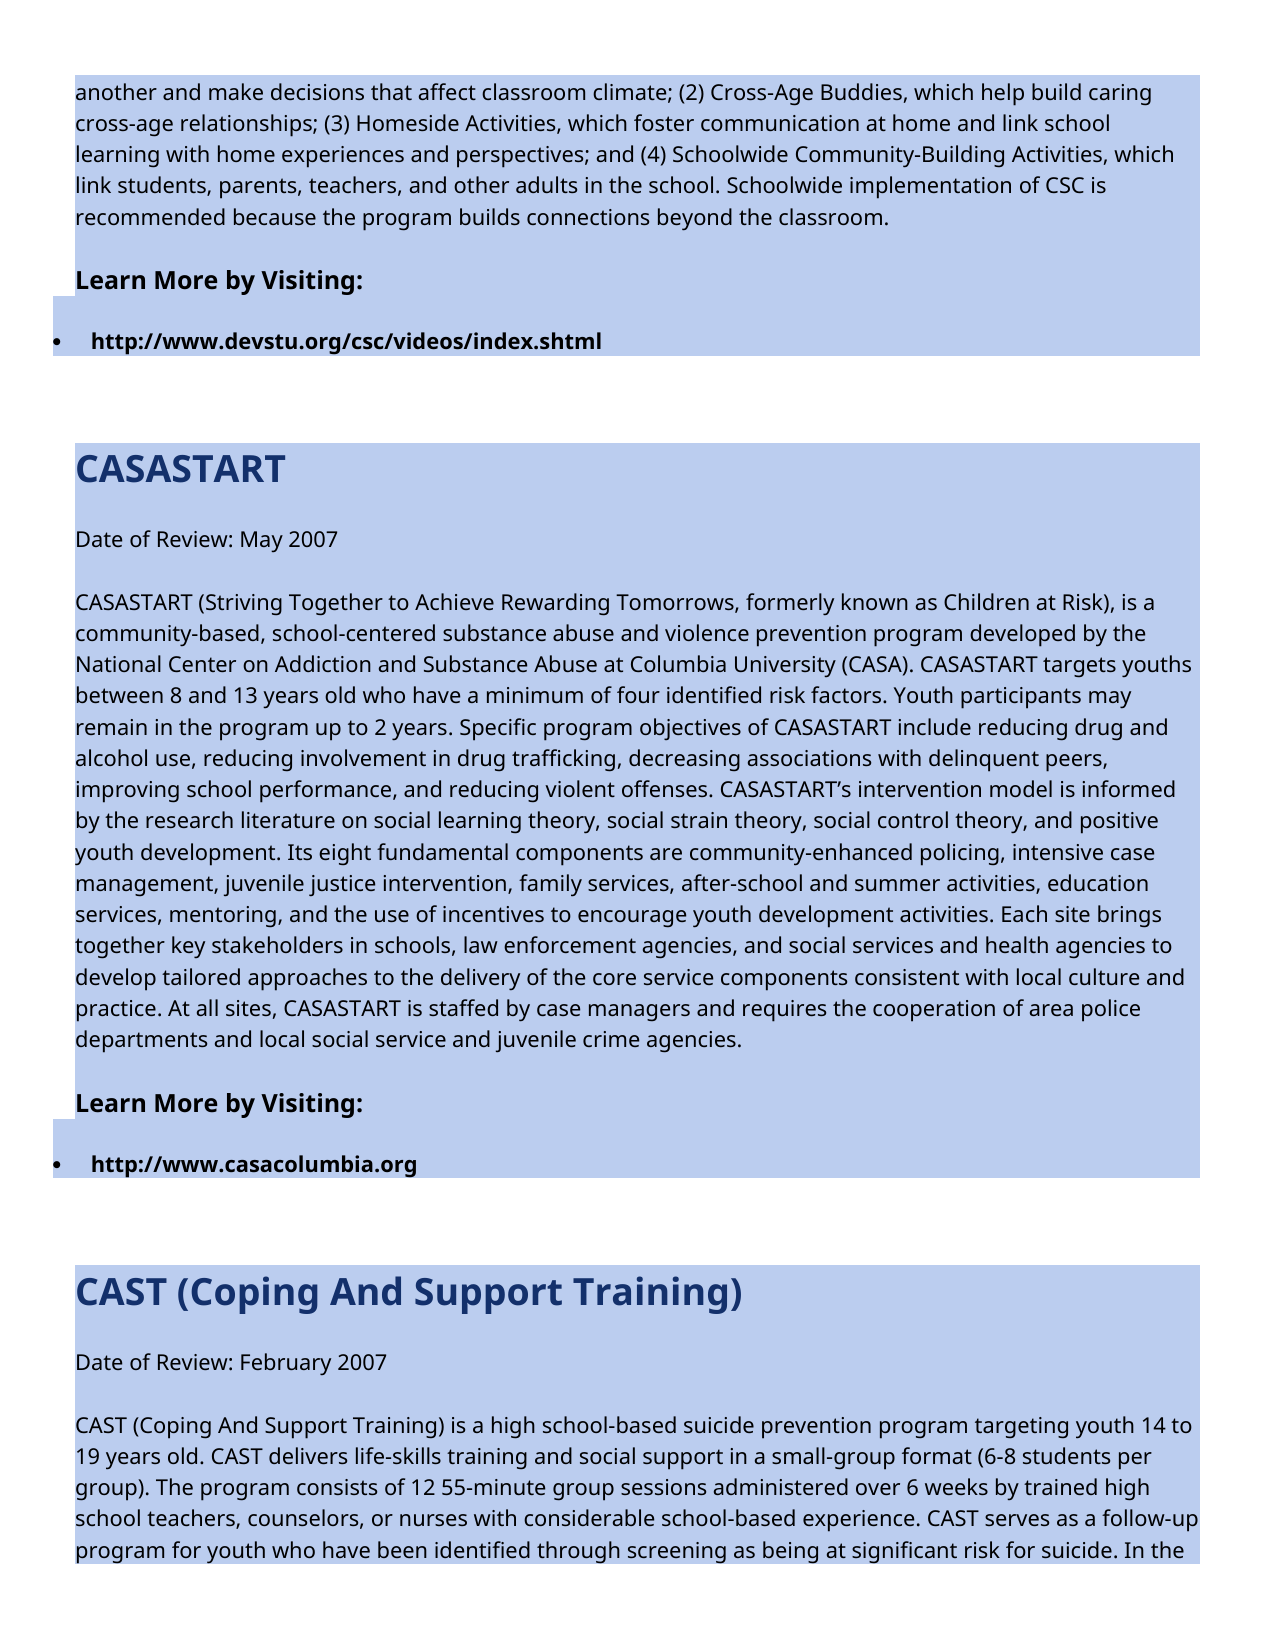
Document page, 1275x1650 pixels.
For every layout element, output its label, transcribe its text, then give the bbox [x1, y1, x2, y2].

text CASASTART (Striving Together to Achieve Rewarding Tomorrows, formerly known as Children at Risk), is a community-based, school-centered substance abuse and violence prevention program developed by the National Center on Addiction and Substance Abuse at Columbia University (CASA). CASASTART targets youths between 8 and 13 years old who have a minimum of four identified risk factors. Youth participants may remain in the program up to 2 years. Specific program objectives of CASASTART include reducing drug and alcohol use, reducing involvement in drug trafficking, decreasing associations with delinquent peers, improving school performance, and reducing violent offenses. CASASTART’s intervention model is informed by the research literature on social learning theory, social strain theory, social control theory, and positive youth development. Its eight fundamental components are community-enhanced policing, intensive case management, juvenile justice intervention, family services, after-school and summer activities, education services, mentoring, and the use of incentives to encourage youth development activities. Each site brings together key stakeholders in schools, law enforcement agencies, and social services and health agencies to develop tailored approaches to the delivery of the core service components consistent with local culture and practice. At all sites, CASASTART is staffed by case managers and requires the cooperation of area police departments and local social service and juvenile crime agencies. [75, 585, 1200, 1054]
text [75, 75, 1200, 231]
list http://www.devstu.org/csc/videos/index.shtml [53, 326, 1200, 356]
text CAST (Coping And Support Training) [75, 1265, 1200, 1316]
text Learn More by Visiting: [75, 262, 1200, 297]
text Date of Review: May 2007 [75, 523, 1200, 554]
text CASASTART [75, 443, 1200, 494]
text Learn More by Visiting: [75, 1085, 1200, 1119]
list http://www.casacolumbia.org [53, 1148, 1200, 1178]
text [75, 1408, 1200, 1564]
text Date of Review: February 2007 [75, 1346, 1200, 1377]
